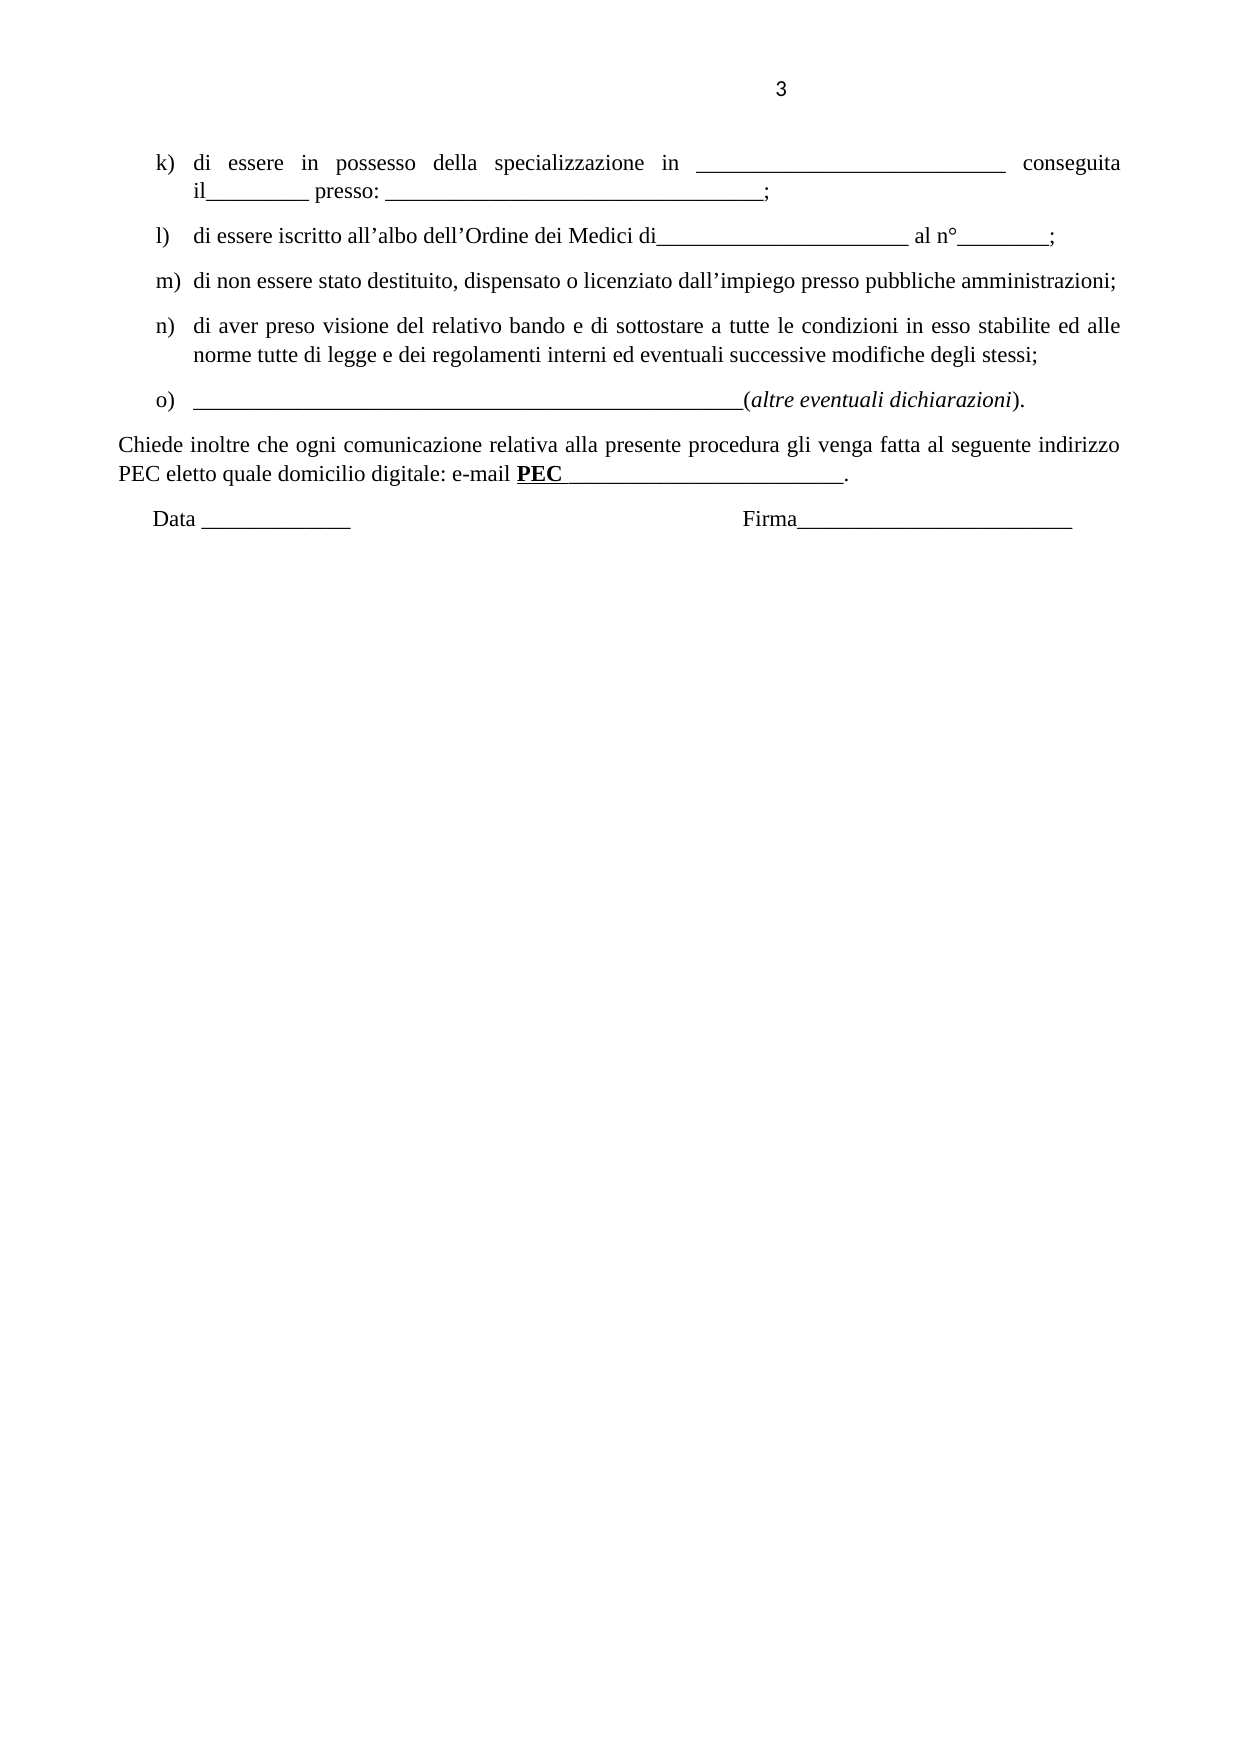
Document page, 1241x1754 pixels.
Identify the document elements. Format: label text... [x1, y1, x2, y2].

text Chiede inoltre che ogni comunicazione relativa alla presente procedura gli venga fatta al seguente indirizzo PEC eletto quale domicilio digitale: e-mail PEC ________________________. [118, 431, 1122, 486]
list di essere iscritto all’albo dell’Ordine dei Medici di______________________ al n°________; [156, 222, 1122, 249]
text Data _____________ Firma________________________ [118, 505, 1122, 559]
list di essere in possesso della specializzazione in ___________________________ conseguita il_________ presso: _________________________________; [156, 149, 1122, 203]
list ________________________________________________(altre eventuali dichiarazioni). [156, 386, 1122, 412]
list di aver preso visione del relativo bando e di sottostare a tutte le condizioni in esso stabilite ed alle norme tutte di legge e dei regolamenti interni ed eventuali successive modifiche degli stessi; [156, 312, 1122, 367]
list di non essere stato destituito, dispensato o licenziato dall’impiego presso pubbliche amministrazioni; [156, 267, 1122, 294]
